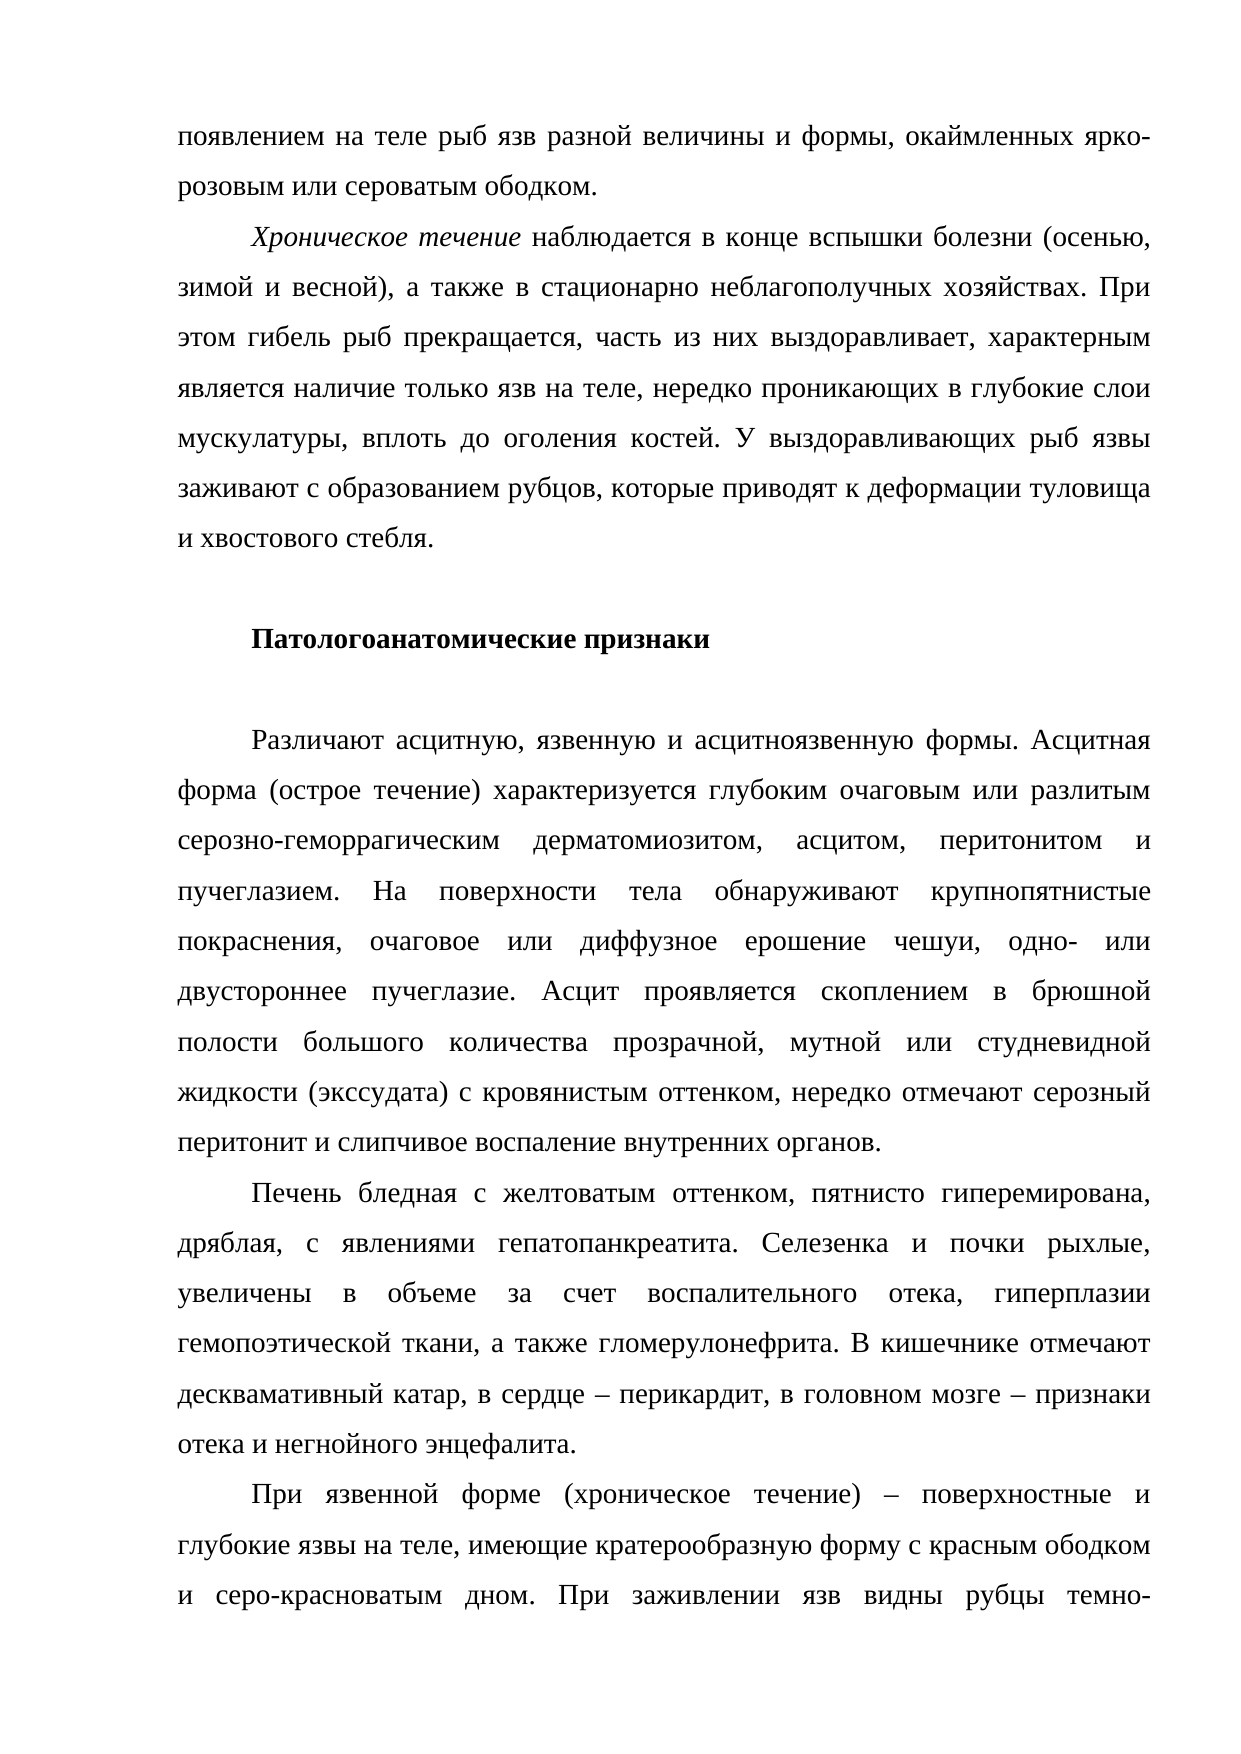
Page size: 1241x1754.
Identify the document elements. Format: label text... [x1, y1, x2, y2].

text Различают асцитную, язвенную и асцитноязвенную формы. Асцитная форма (острое течение) характеризуется глубоким очаговым или разлитым серозно-геморрагическим дерматомиозитом, асцитом, перитонитом и пучеглазием. На поверхности тела обнаруживают крупнопятнистые покраснения, очаговое или диффузное ерошение чешуи, одно- или двустороннее пучеглазие. Асцит проявляется скоплением в брюшной полости большого количества прозрачной, мутной или студневидной жидкости (экссудата) с кровянистым оттенком, нередко отмечают серозный перитонит и слипчивое воспаление внутренних органов. [177, 722, 1152, 1158]
text Хроническое течение наблюдается в конце вспышки болезни (осенью, зимой и весной), а также в стационарно неблагополучных хозяйствах. При этом гибель рыб прекращается, часть из них выздоравливает, характерным является наличие только язв на теле, нередко проникающих в глубокие слои мускулатуры, вплоть до оголения костей. У выздоравливающих рыб язвы заживают с образованием рубцов, которые приводят к деформации туловища и хвостового стебля. [177, 219, 1152, 554]
text Патологоанатомические признаки [177, 621, 1152, 655]
text Печень бледная с желтоватым оттенком, пятнисто гиперемирована, дряблая, с явлениями гепатопанкреатита. Селезенка и почки рыхлые, увеличены в объеме за счет воспалительного отека, гиперплазии гемопоэтической ткани, а также гломерулонефрита. В кишечнике отмечают десквамативный катар, в сердце – перикардит, в головном мозге – признаки отека и негнойного энцефалита. [177, 1175, 1152, 1460]
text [177, 118, 1152, 202]
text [177, 1477, 1152, 1611]
